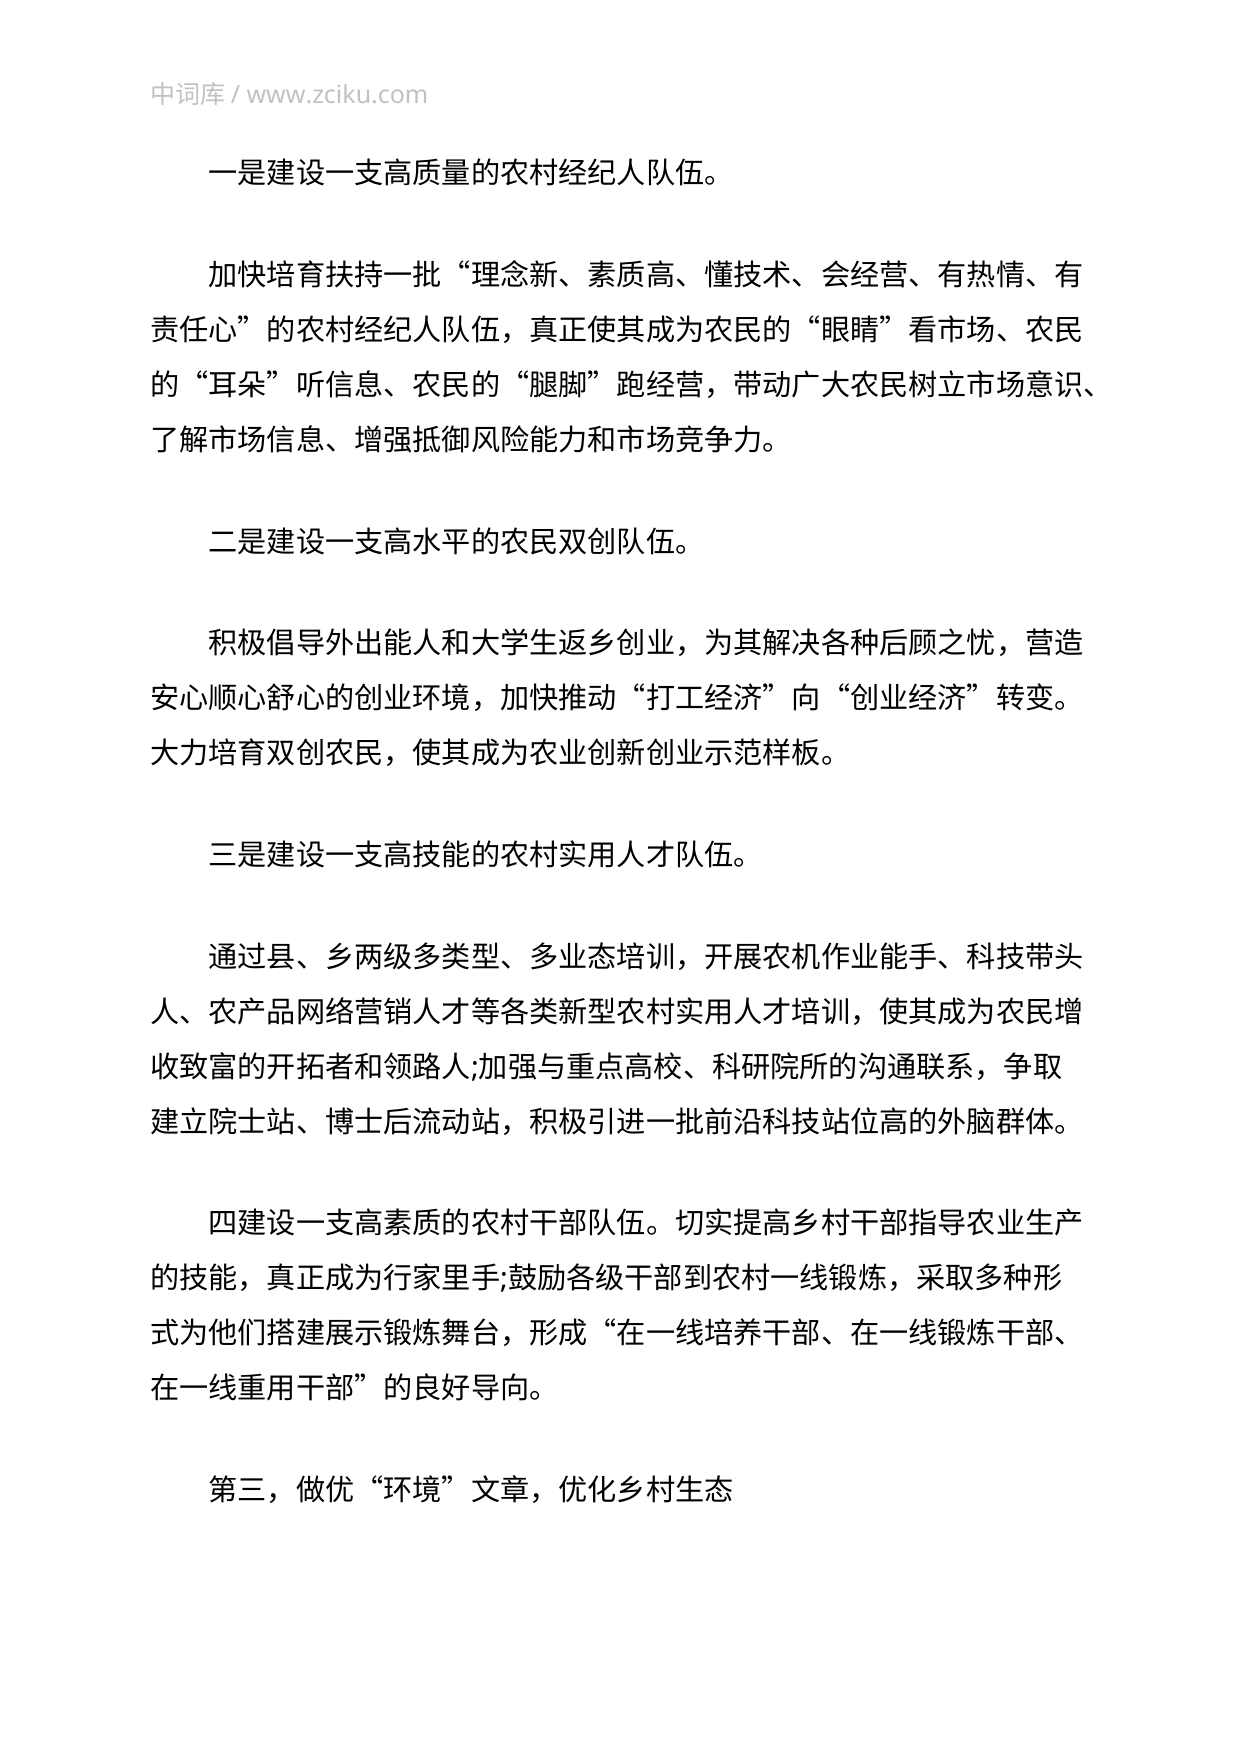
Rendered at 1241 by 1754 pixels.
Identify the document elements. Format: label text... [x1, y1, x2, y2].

text 三是建设一支高技能的农村实用人才队伍。 [150, 832, 1090, 874]
text 通过县、乡两级多类型、多业态培训，开展农机作业能手、科技带头人、农产品网络营销人才等各类新型农村实用人才培训，使其成为农民增收致富的开拓者和领路人;加强与重点高校、科研院所的沟通联系，争取建立院士站、博士后流动站，积极引进一批前沿科技站位高的外脑群体。 [150, 933, 1090, 1140]
text 一是建设一支高质量的农村经纪人队伍。 [150, 150, 1090, 192]
text 第三，做优“环境”文章，优化乡村生态 [150, 1466, 1090, 1509]
text 二是建设一支高水平的农民双创队伍。 [150, 518, 1090, 561]
text 加快培育扶持一批“理念新、素质高、懂技术、会经营、有热情、有责任心”的农村经纪人队伍，真正使其成为农民的“眼睛”看市场、农民的“耳朵”听信息、农民的“腿脚”跑经营，带动广大农民树立市场意识、了解市场信息、增强抵御风险能力和市场竞争力。 [150, 252, 1090, 459]
text 积极倡导外出能人和大学生返乡创业，为其解决各种后顾之忧，营造安心顺心舒心的创业环境，加快推动“打工经济”向“创业经济”转变。大力培育双创农民，使其成为农业创新创业示范样板。 [150, 620, 1090, 772]
text 四建设一支高素质的农村干部队伍。切实提高乡村干部指导农业生产的技能，真正成为行家里手;鼓励各级干部到农村一线锻炼，采取多种形式为他们搭建展示锻炼舞台，形成“在一线培养干部、在一线锻炼干部、在一线重用干部”的良好导向。 [150, 1200, 1090, 1407]
